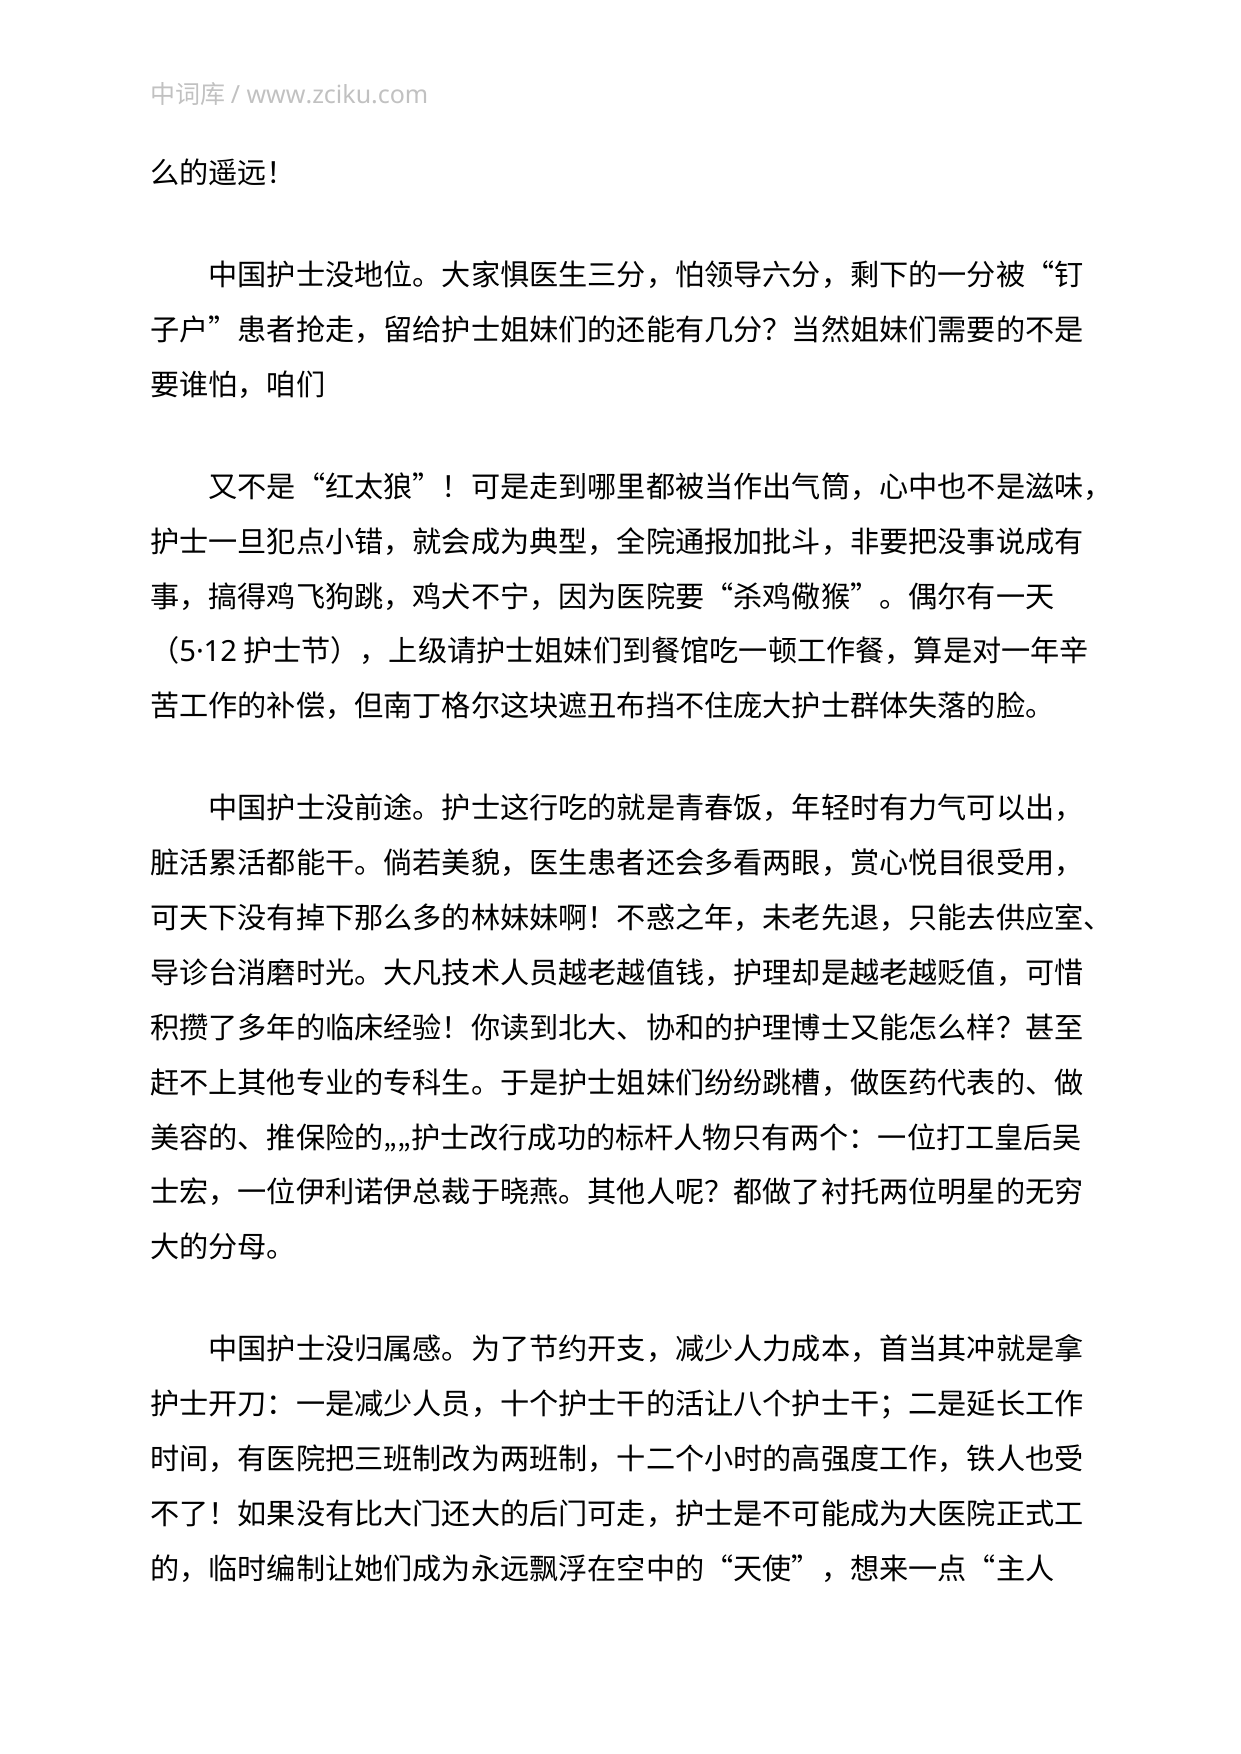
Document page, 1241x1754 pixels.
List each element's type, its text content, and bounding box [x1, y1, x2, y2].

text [150, 150, 1090, 192]
text 中国护士没前途。护士这行吃的就是青春饭，年轻时有力气可以出，脏活累活都能干。倘若美貌，医生患者还会多看两眼，赏心悦目很受用，可天下没有掉下那么多的林妹妹啊！不惑之年，未老先退，只能去供应室、导诊台消磨时光。大凡技术人员越老越值钱，护理却是越老越贬值，可惜积攒了多年的临床经验！你读到北大、协和的护理博士又能怎么样？甚至赶不上其他专业的专科生。于是护士姐妹们纷纷跳槽，做医药代表的、做美容的、推保险的„„护士改行成功的标杆人物只有两个：一位打工皇后吴士宏，一位伊利诺伊总裁于晓燕。其他人呢？都做了衬托两位明星的无穷大的分母。 [150, 785, 1090, 1266]
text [150, 1326, 1090, 1588]
text 中国护士没地位。大家惧医生三分，怕领导六分，剩下的一分被“钉子户”患者抢走，留给护士姐妹们的还能有几分？当然姐妹们需要的不是要谁怕，咱们 [150, 252, 1090, 404]
text 又不是“红太狼”！可是走到哪里都被当作出气筒，心中也不是滋味，护士一旦犯点小错，就会成为典型，全院通报加批斗，非要把没事说成有事，搞得鸡飞狗跳，鸡犬不宁，因为医院要“杀鸡儆猴”。偶尔有一天（5·12护士节），上级请护士姐妹们到餐馆吃一顿工作餐，算是对一年辛苦工作的补偿，但南丁格尔这块遮丑布挡不住庞大护士群体失落的脸。 [150, 463, 1090, 725]
